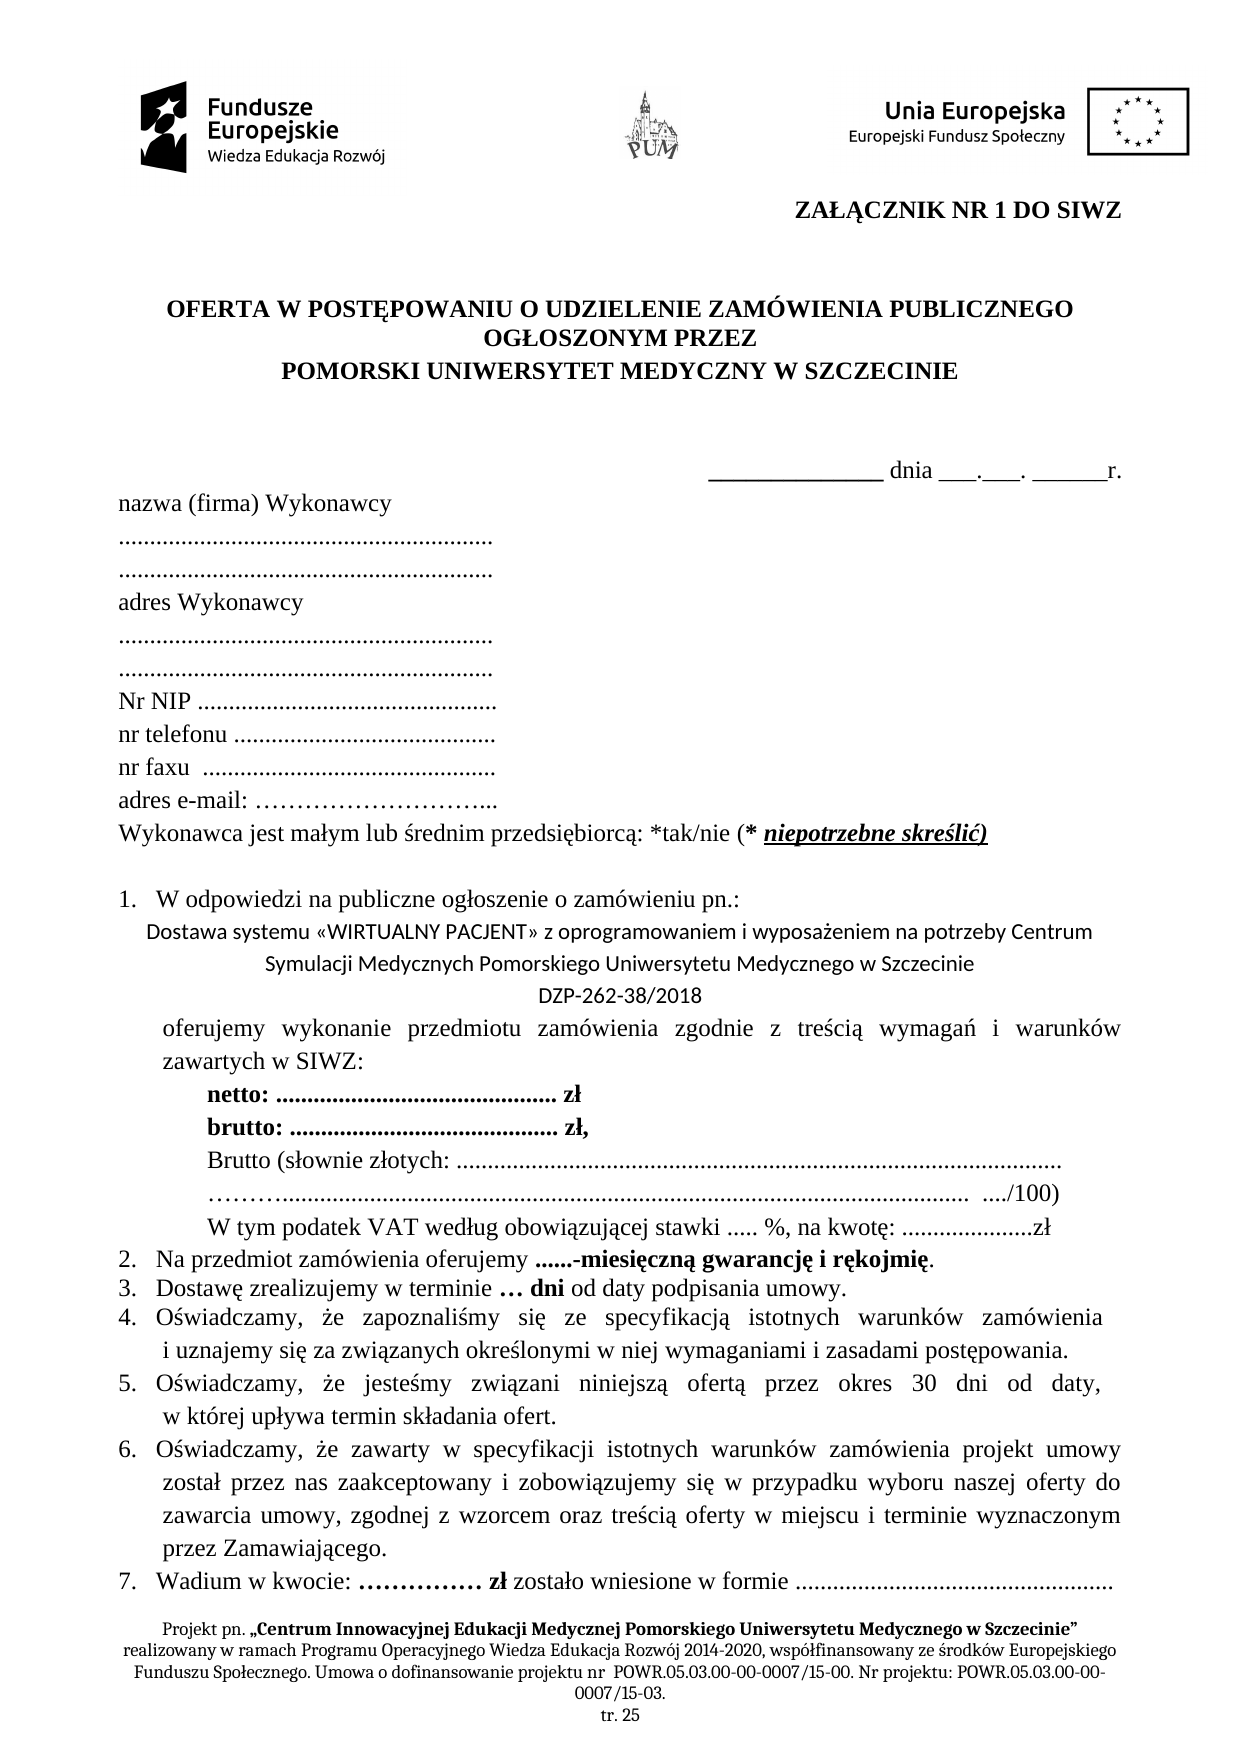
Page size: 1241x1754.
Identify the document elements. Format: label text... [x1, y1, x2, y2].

text ............................................................ [118, 521, 1122, 550]
text ............................................................ [118, 554, 1122, 583]
text nazwa (firma) Wykonawcy [118, 488, 1122, 517]
text ............................................................ [118, 653, 1122, 682]
list Oświadczamy, że zawarty w specyfikacji istotnych warunków zamówienia projekt umowy został przez nas zaakceptowany i zobowiązujemy się w przypadku wyboru naszej oferty do zawarcia umowy, zgodnej z wzorcem oraz treścią oferty w miejscu i terminie wyznaczonym przez Zamawiającego. [118, 1434, 1122, 1562]
subtitle OFERTA W POSTĘPOWANIU O UDZIELENIE ZAMÓWIENIA PUBLICZNEGO [118, 294, 1122, 323]
text ______________ dnia ___.___. ______r. [118, 455, 1122, 484]
text netto: ............................................. zł [207, 1079, 1122, 1108]
picture [827, 65, 1209, 175]
text W tym podatek VAT według obowiązującej stawki ..... %, na kwotę: .....................zł [207, 1212, 1122, 1240]
list Dostawę zrealizujemy w terminie … dni od daty podpisania umowy. [118, 1273, 1122, 1302]
text oferujemy wykonanie przedmiotu zamówienia zgodnie z treścią wymagań i warunków zawartych w SIWZ: [162, 1013, 1122, 1075]
text nr telefonu .......................................... [118, 719, 1122, 748]
text OGŁOSZONYM PRZEZ [118, 323, 1122, 352]
text ZAŁĄCZNIK NR 1 DO SIWZ [162, 195, 1122, 224]
list Oświadczamy, że jesteśmy związani niniejszą ofertą przez okres 30 dni od daty, w której upływa termin składania ofert. [118, 1368, 1122, 1430]
text ……….............................................................................................................. ..../100) [207, 1178, 1122, 1207]
text adres Wykonawcy [118, 587, 1122, 616]
text Nr NIP ................................................ [118, 686, 1122, 715]
list W odpowiedzi na publiczne ogłoszenie o zamówieniu pn.: [118, 884, 1122, 913]
text Wykonawca jest małym lub średnim przedsiębiorcą: *tak/nie (* niepotrzebne skreślić) [118, 818, 1122, 847]
list Wadium w kwocie: …………… zł zostało wniesione w formie ................................................... [118, 1566, 1122, 1595]
picture [118, 59, 407, 196]
text adres e-mail: ………………………... [118, 786, 1122, 814]
text POMORSKI UNIWERSYTET MEDYCZNY W SZCZECINIE [118, 356, 1122, 385]
text nr faxu ............................................... [118, 752, 1122, 781]
text Brutto (słownie złotych: ................................................................................................. [207, 1146, 1122, 1174]
list Oświadczamy, że zapoznaliśmy się ze specyfikacją istotnych warunków zamówienia i uznajemy się za związanych określonymi w niej wymaganiami i zasadami postępowania. [118, 1302, 1122, 1364]
list Na przedmiot zamówienia oferujemy ......-miesięczną gwarancję i rękojmię. [118, 1244, 1122, 1273]
picture [618, 86, 681, 159]
text ............................................................ [118, 620, 1122, 649]
text brutto: ........................................... zł, [207, 1112, 1122, 1141]
